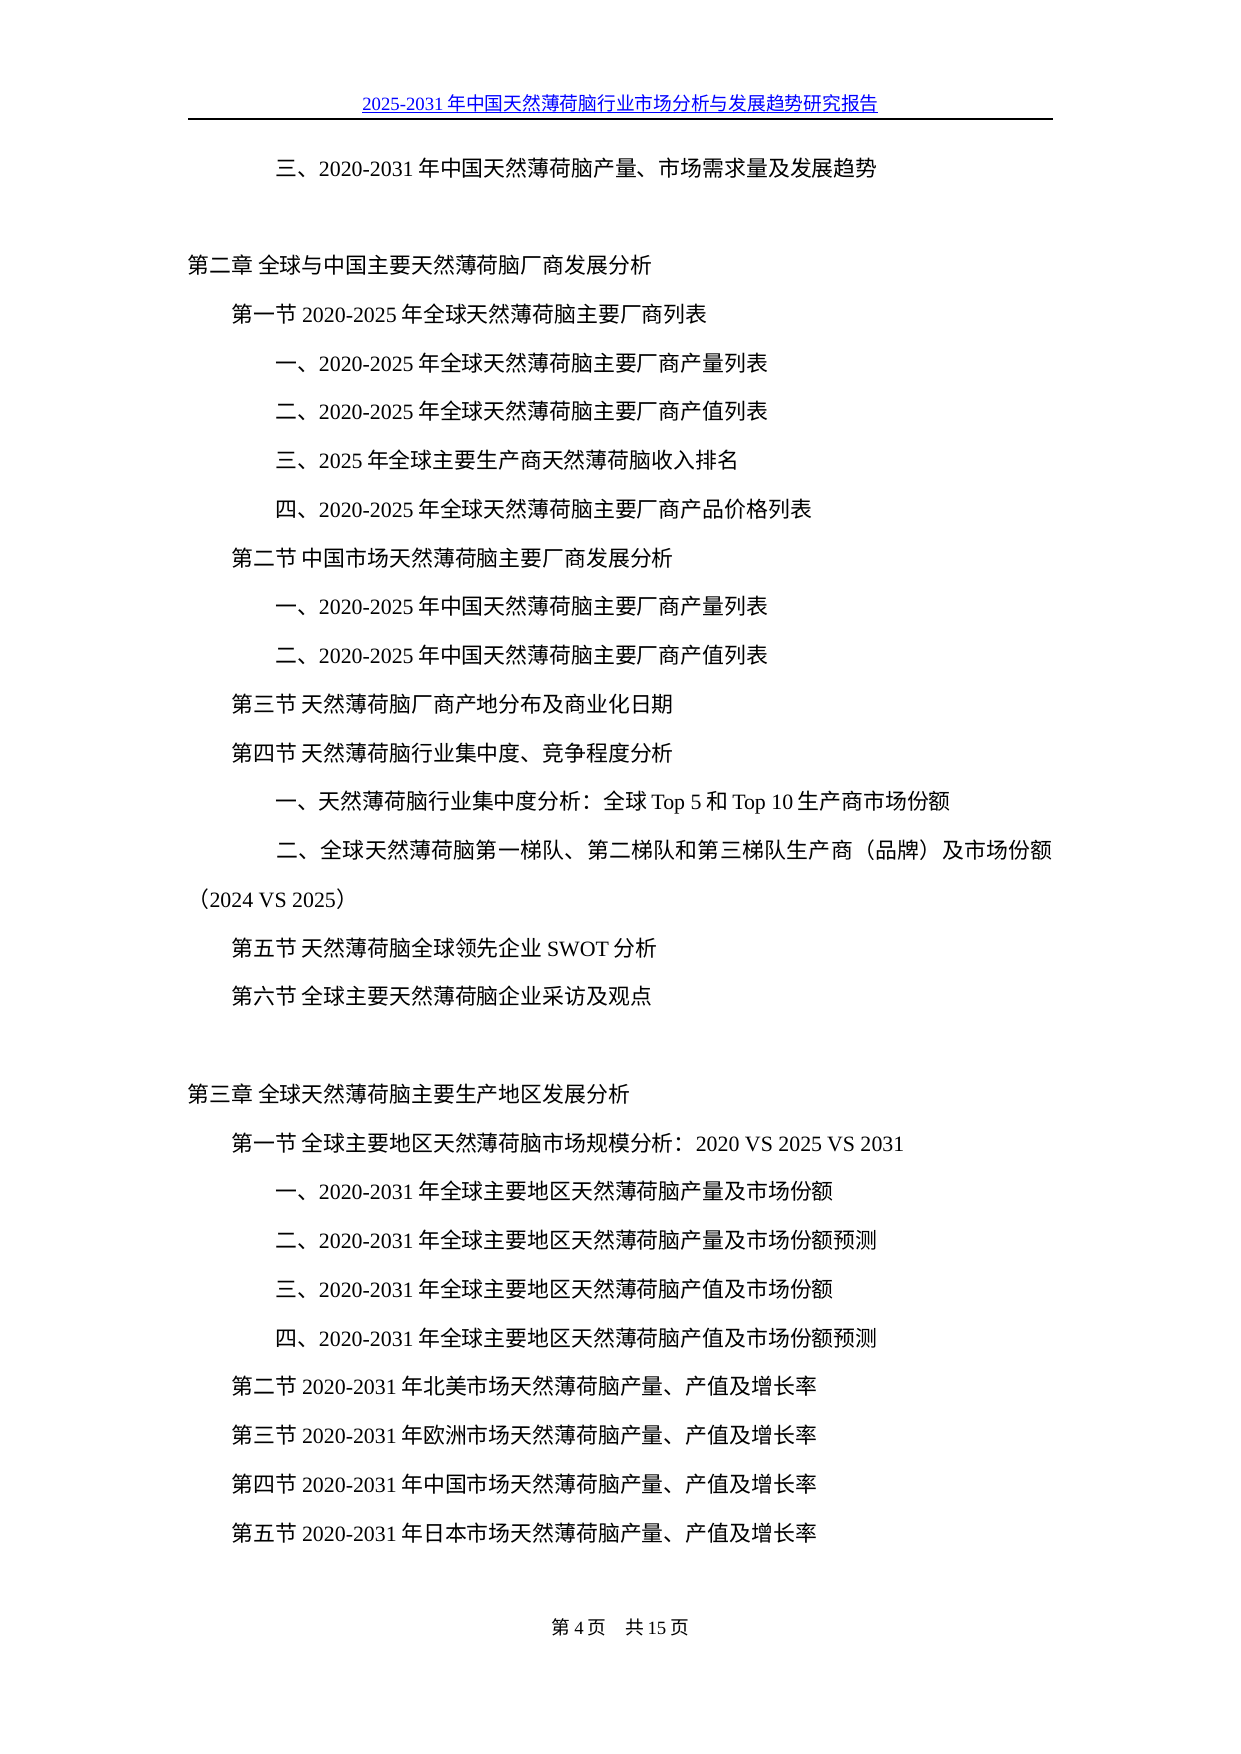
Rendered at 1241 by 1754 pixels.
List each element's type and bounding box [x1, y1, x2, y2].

text [187, 150, 1053, 1548]
